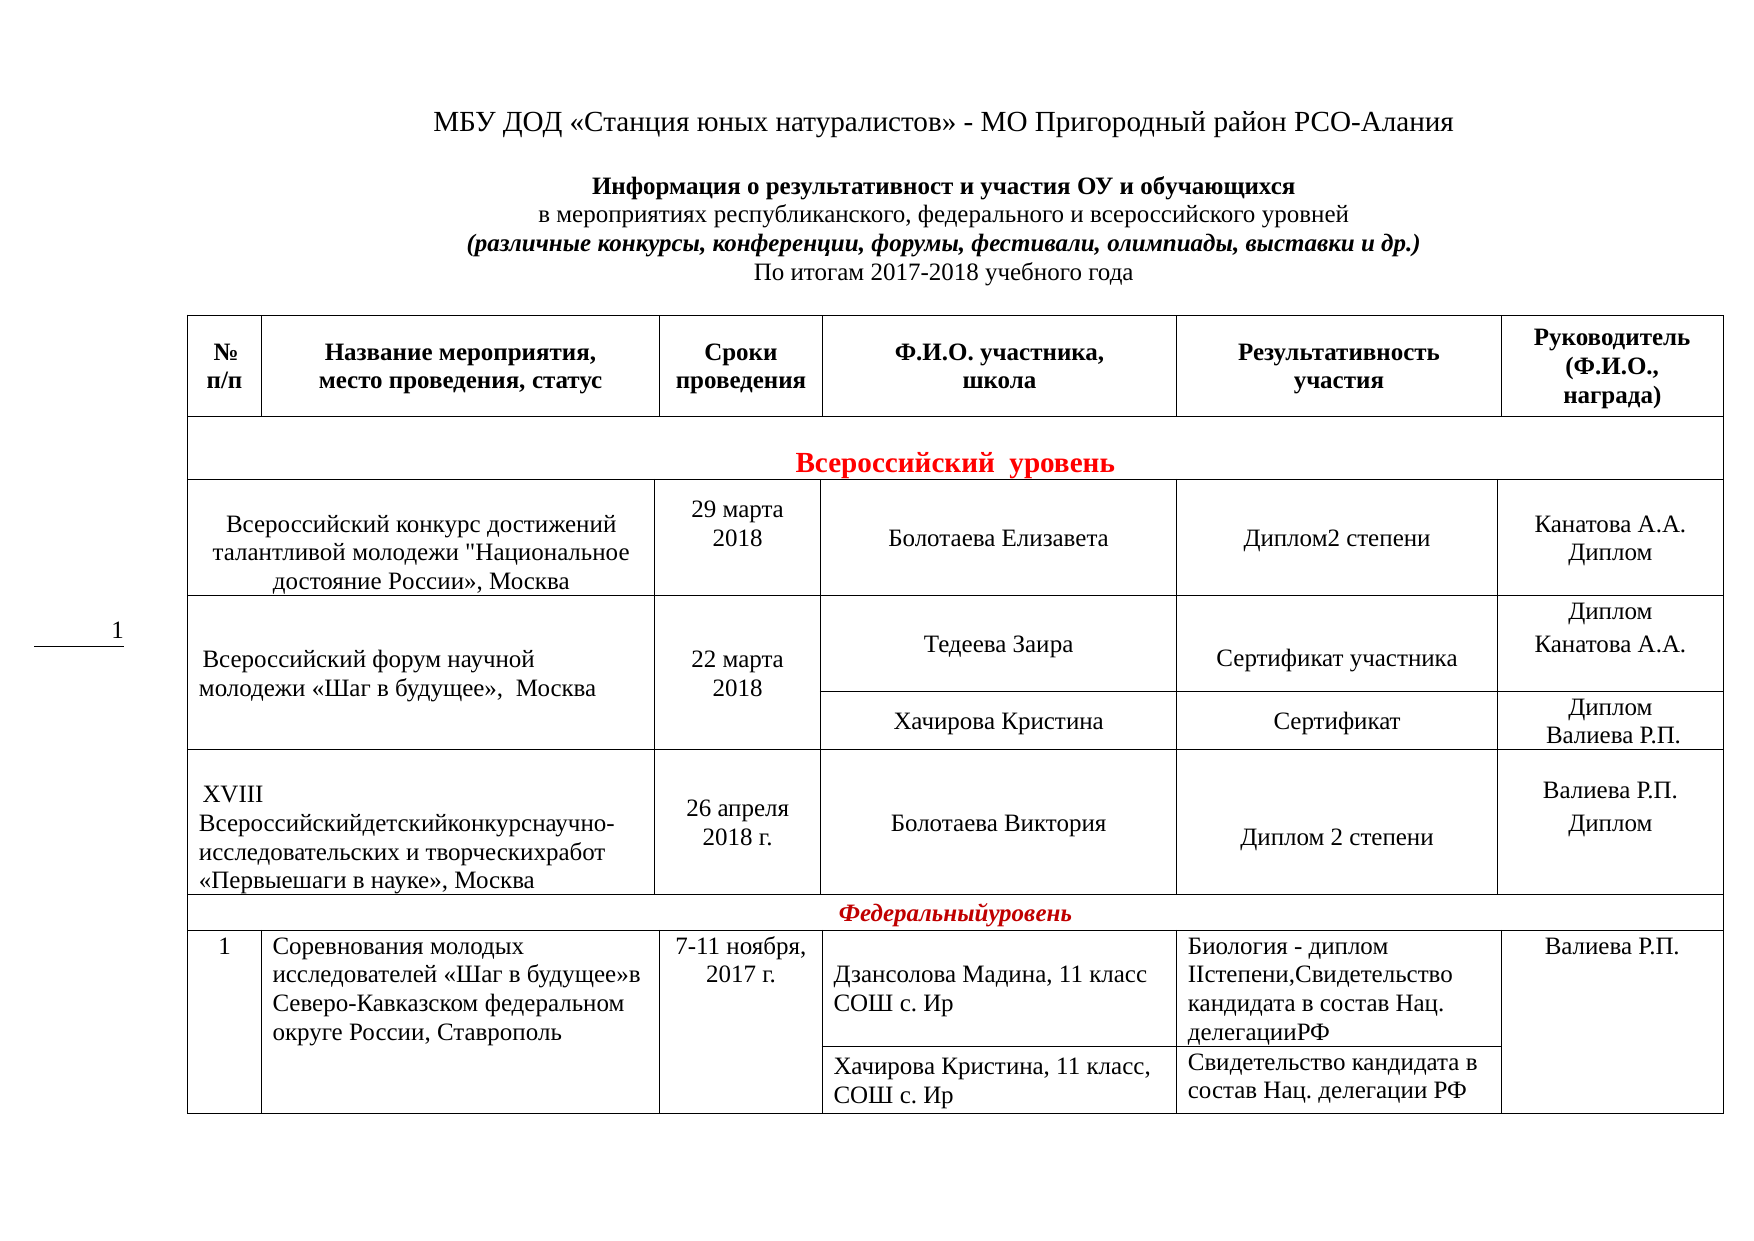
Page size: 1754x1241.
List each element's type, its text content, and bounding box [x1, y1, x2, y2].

table_cell Всероссийский уровень [188, 417, 1723, 479]
table_header Результативность участия [1177, 316, 1501, 416]
table_cell Всероссийский конкурс достижений талантливой молодежи "Национальное достояние России», Москва [188, 480, 654, 595]
table_header № п/п [188, 316, 261, 416]
table_header Ф.И.О. участника, школа [823, 316, 1176, 416]
table_cell Болотаева Виктория [821, 750, 1176, 894]
table_cell Болотаева Елизавета [821, 480, 1176, 595]
table_cell 29 марта 2018 [655, 480, 820, 595]
table_cell Канатова А.А. Диплом [1498, 480, 1723, 595]
table_cell Диплом 2 степени [1177, 750, 1497, 894]
table_cell Соревнования молодых исследователей «Шаг в будущее»в Северо-Кавказском федеральном округе России, Ставрополь [262, 931, 659, 1113]
table_header Название мероприятия, место проведения, статус [262, 316, 659, 416]
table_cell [1177, 1047, 1501, 1113]
table_cell XVIII Всероссийскийдетскийконкурснаучно-исследовательских и творческихработ «Первыешаги в науке», Москва [188, 750, 654, 894]
table_cell Диплом Канатова А.А. [1498, 596, 1723, 691]
table_cell 22 марта 2018 [655, 596, 820, 749]
text в мероприятиях республиканского, федерального и всероссийского уровней [177, 199, 1636, 228]
table_cell Хачирова Кристина [821, 692, 1176, 749]
table_cell Сертификат [1177, 692, 1497, 749]
text Информация о результативност и участия ОУ и обучающихся [177, 171, 1636, 199]
table_cell Хачирова Кристина, 11 класс, СОШ с. Ир [823, 1047, 1176, 1113]
table_cell Сертификат участника [1177, 596, 1497, 691]
table_cell Валиева Р.П. [1502, 931, 1723, 1113]
table_cell Диплом2 степени [1177, 480, 1497, 595]
table_cell Валиева Р.П. Диплом [1498, 750, 1723, 894]
text По итогам 2017-2018 учебного года [177, 257, 1636, 286]
table_cell 1 [188, 931, 261, 1113]
table_cell 26 апреля 2018 г. [655, 750, 820, 894]
table_header Сроки проведения [660, 316, 822, 416]
table_cell Всероссийский форум научной молодежи «Шаг в будущее», Москва [188, 596, 654, 749]
table_cell Федеральныйуровень [188, 895, 1723, 930]
table_cell Дзансолова Мадина, 11 класс СОШ с. Ир [823, 931, 1176, 1046]
text МБУ ДОД «Станция юных натуралистов» - МО Пригородный район РСО-Алания [177, 104, 1636, 137]
table_cell Биология - диплом IIстепени,Свидетельство кандидата в состав Нац. делегацииРФ [1177, 931, 1501, 1046]
table_cell Диплом Валиева Р.П. [1498, 692, 1723, 749]
table_cell Тедеева Заира [821, 596, 1176, 691]
table_header Руководитель (Ф.И.О., награда) [1502, 316, 1723, 416]
text (различные конкурсы, конференции, форумы, фестивали, олимпиады, выставки и др.) [177, 228, 1636, 257]
table_cell 7-11 ноября, 2017 г. [660, 931, 822, 1113]
